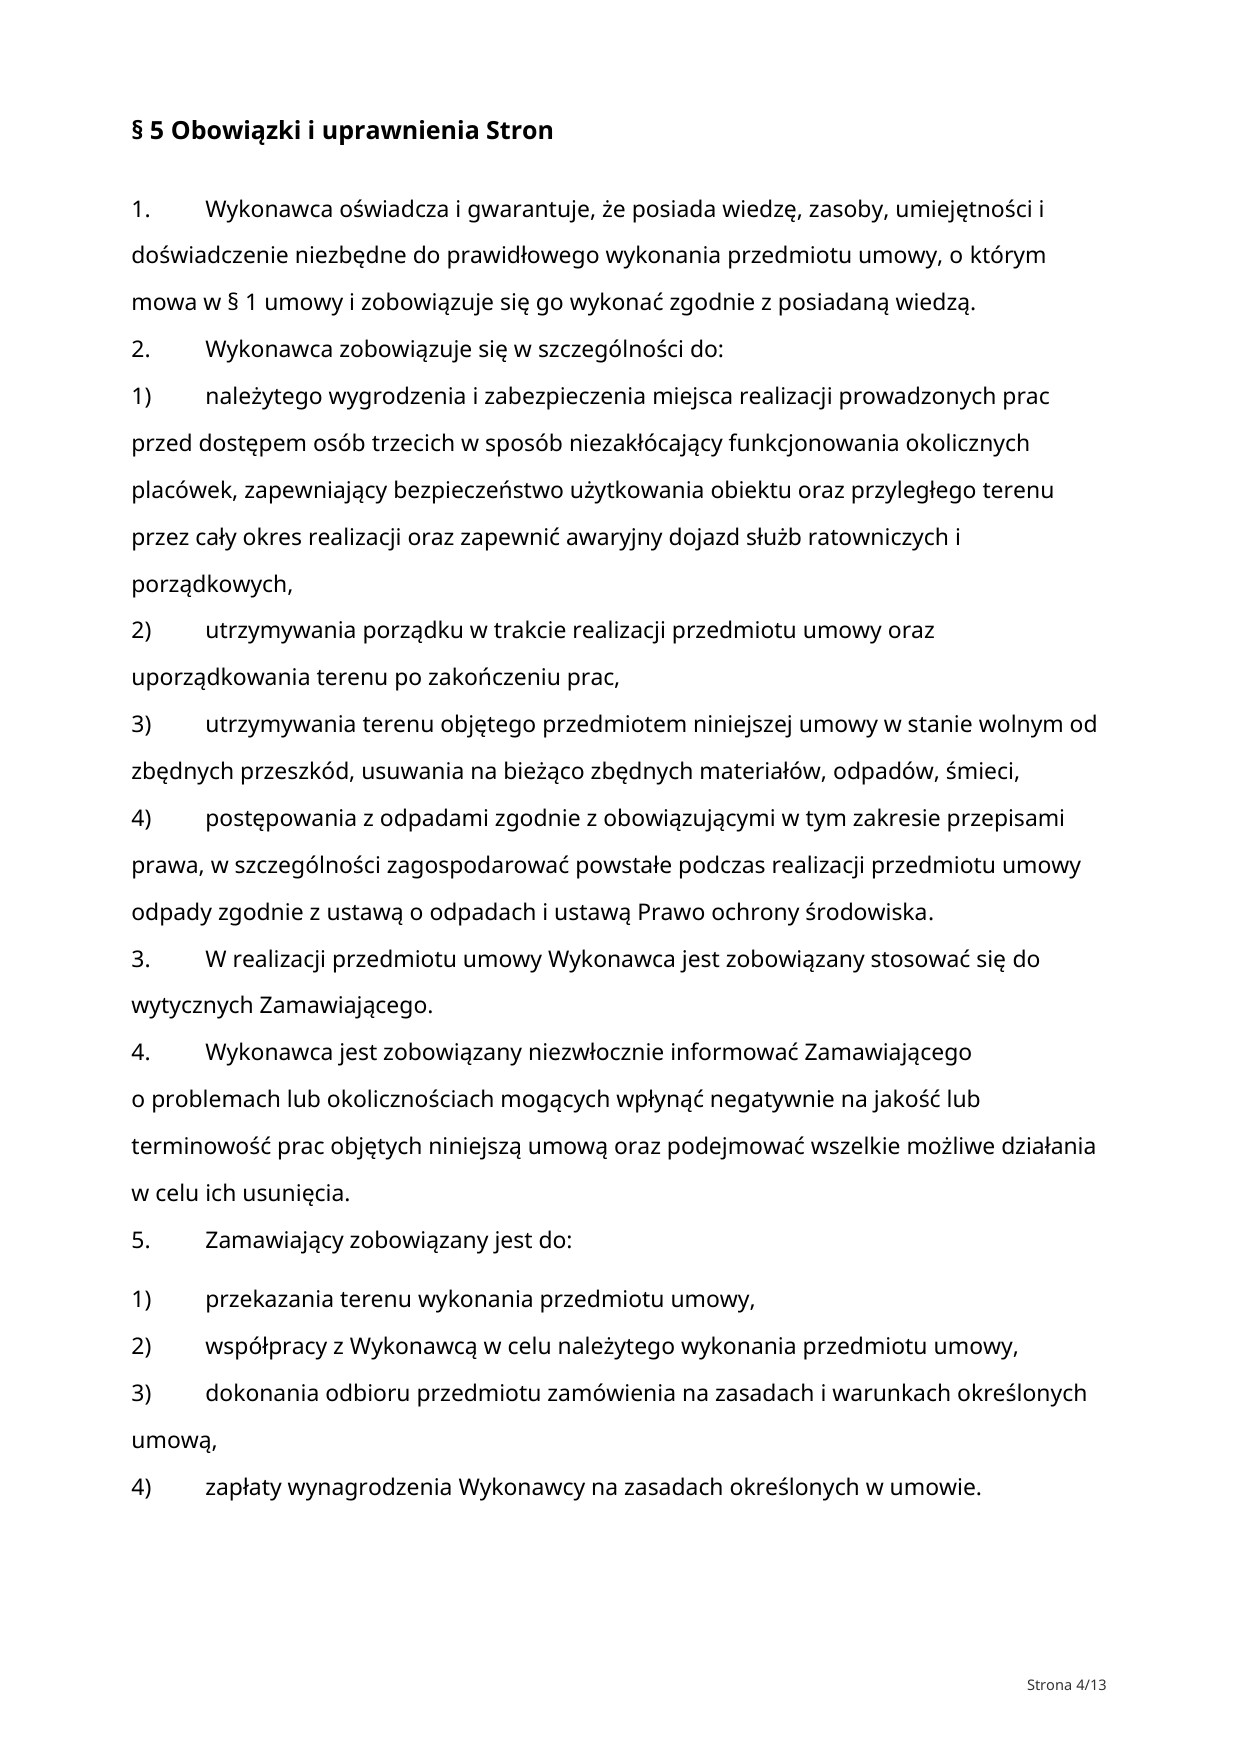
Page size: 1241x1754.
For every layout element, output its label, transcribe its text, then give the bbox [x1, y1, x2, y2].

list współpracy z Wykonawcą w celu należytego wykonania przedmiotu umowy, [131, 1330, 1106, 1361]
list postępowania z odpadami zgodnie z obowiązującymi w tym zakresie przepisami prawa, w szczególności zagospodarować powstałe podczas realizacji przedmiotu umowy odpady zgodnie z ustawą o odpadach i ustawą Prawo ochrony środowiska. [131, 802, 1106, 927]
subtitle § 5 Obowiązki i uprawnienia Stron [131, 112, 1106, 146]
list Zamawiający zobowiązany jest do: [131, 1224, 1106, 1255]
list zapłaty wynagrodzenia Wykonawcy na zasadach określonych w umowie. [131, 1471, 1106, 1502]
list przekazania terenu wykonania przedmiotu umowy, [131, 1283, 1106, 1314]
list utrzymywania porządku w trakcie realizacji przedmiotu umowy oraz uporządkowania terenu po zakończeniu prac, [131, 614, 1106, 693]
list Wykonawca zobowiązuje się w szczególności do: [131, 333, 1106, 364]
list W realizacji przedmiotu umowy Wykonawca jest zobowiązany stosować się do wytycznych Zamawiającego. [131, 943, 1106, 1021]
list Wykonawca oświadcza i gwarantuje, że posiada wiedzę, zasoby, umiejętności i doświadczenie niezbędne do prawidłowego wykonania przedmiotu umowy, o którym mowa w § 1 umowy i zobowiązuje się go wykonać zgodnie z posiadaną wiedzą. [131, 193, 1106, 318]
list utrzymywania terenu objętego przedmiotem niniejszej umowy w stanie wolnym od zbędnych przeszkód, usuwania na bieżąco zbędnych materiałów, odpadów, śmieci, [131, 708, 1106, 786]
list należytego wygrodzenia i zabezpieczenia miejsca realizacji prowadzonych prac przed dostępem osób trzecich w sposób niezakłócający funkcjonowania okolicznych placówek, zapewniający bezpieczeństwo użytkowania obiektu oraz przyległego terenu przez cały okres realizacji oraz zapewnić awaryjny dojazd służb ratowniczych i porządkowych, [131, 380, 1106, 599]
list dokonania odbioru przedmiotu zamówienia na zasadach i warunkach określonych umową, [131, 1377, 1106, 1455]
list Wykonawca jest zobowiązany niezwłocznie informować Zamawiającego o problemach lub okolicznościach mogących wpłynąć negatywnie na jakość lub terminowość prac objętych niniejszą umową oraz podejmować wszelkie możliwe działania w celu ich usunięcia. [131, 1036, 1106, 1208]
